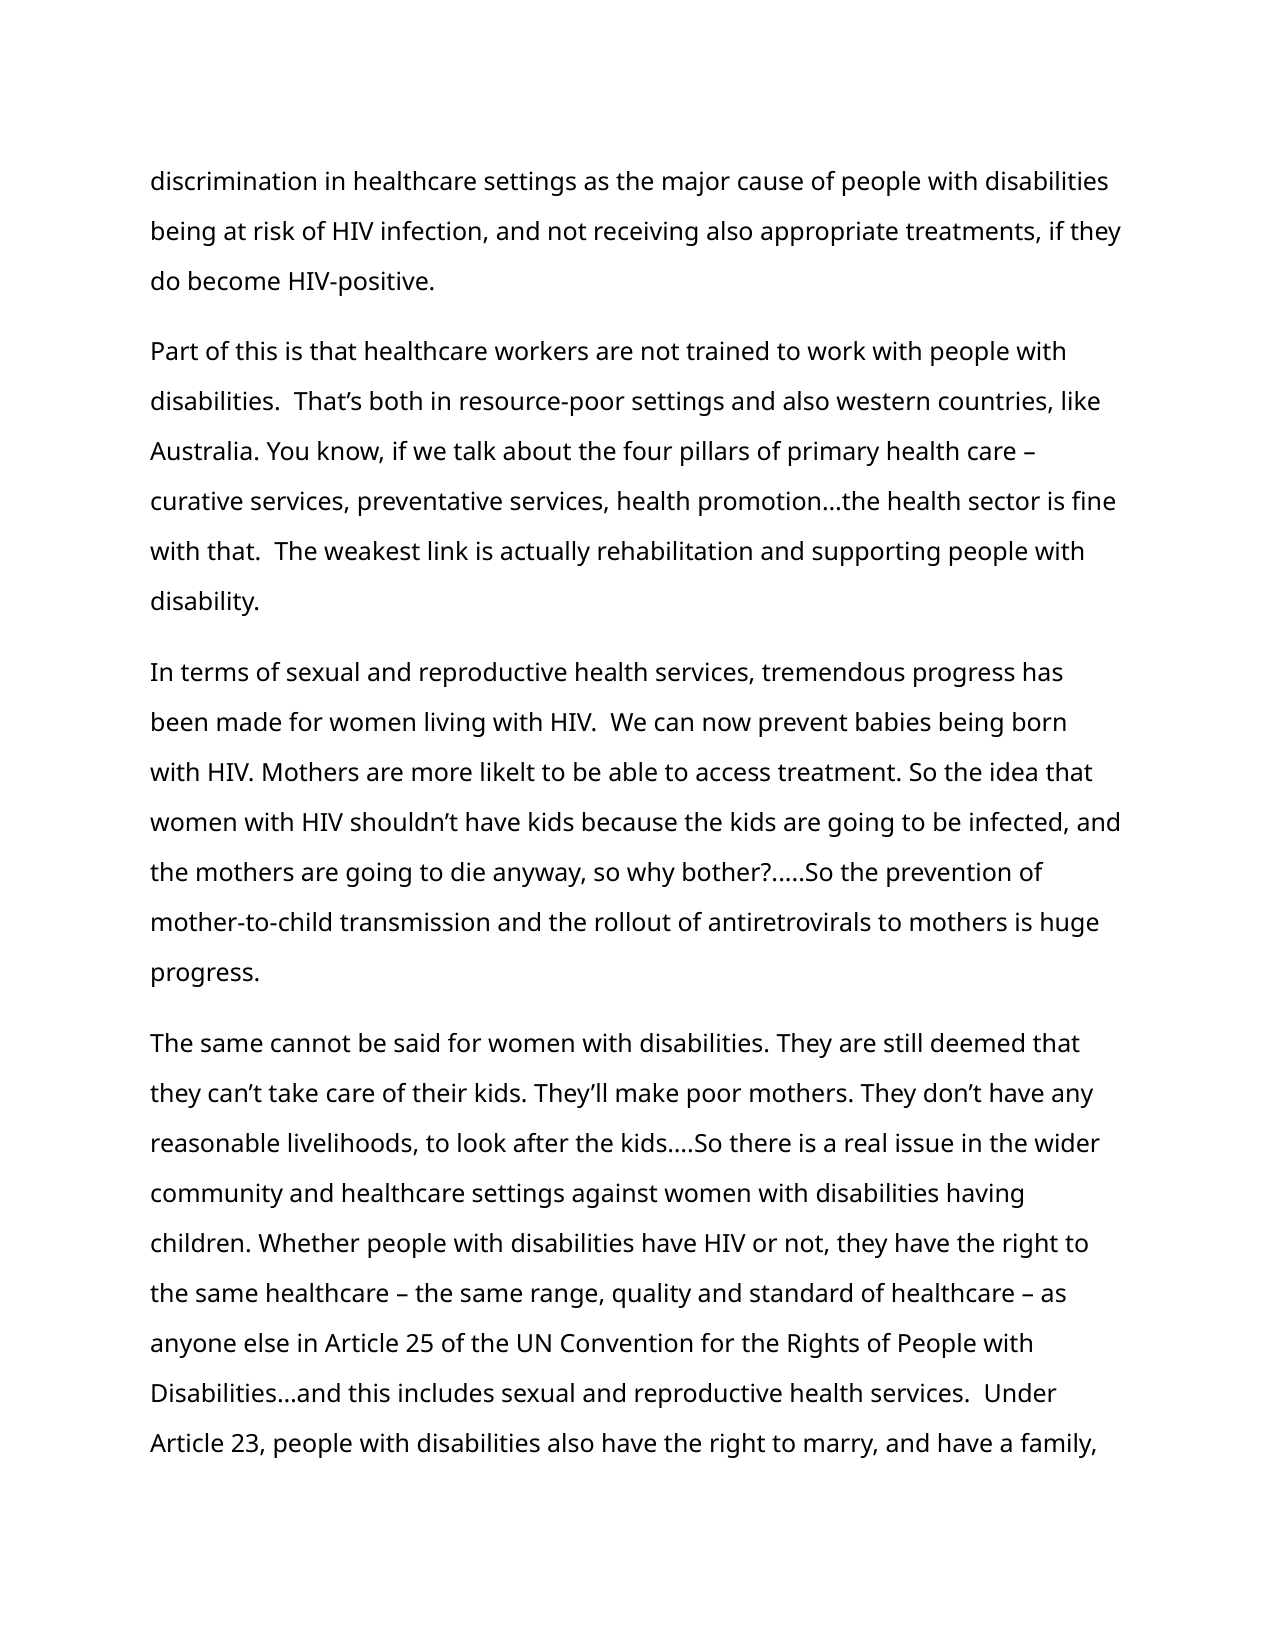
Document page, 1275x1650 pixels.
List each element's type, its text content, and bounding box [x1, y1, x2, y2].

text Part of this is that healthcare workers are not trained to work with people with disabilities. That’s both in resource-poor settings and also western countries, like Australia. You know, if we talk about the four pillars of primary health care – curative services, preventative services, health promotion…the health sector is fine with that. The weakest link is actually rehabilitation and supporting people with disability. [150, 321, 1125, 621]
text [150, 150, 1125, 300]
text In terms of sexual and reproductive health services, tremendous progress has been made for women living with HIV. We can now prevent babies being born with HIV. Mothers are more likelt to be able to access treatment. So the idea that women with HIV shouldn’t have kids because the kids are going to be infected, and the mothers are going to die anyway, so why bother?.....So the prevention of mother-to-child transmission and the rollout of antiretrovirals to mothers is huge progress. [150, 642, 1125, 992]
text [150, 1012, 1125, 1462]
